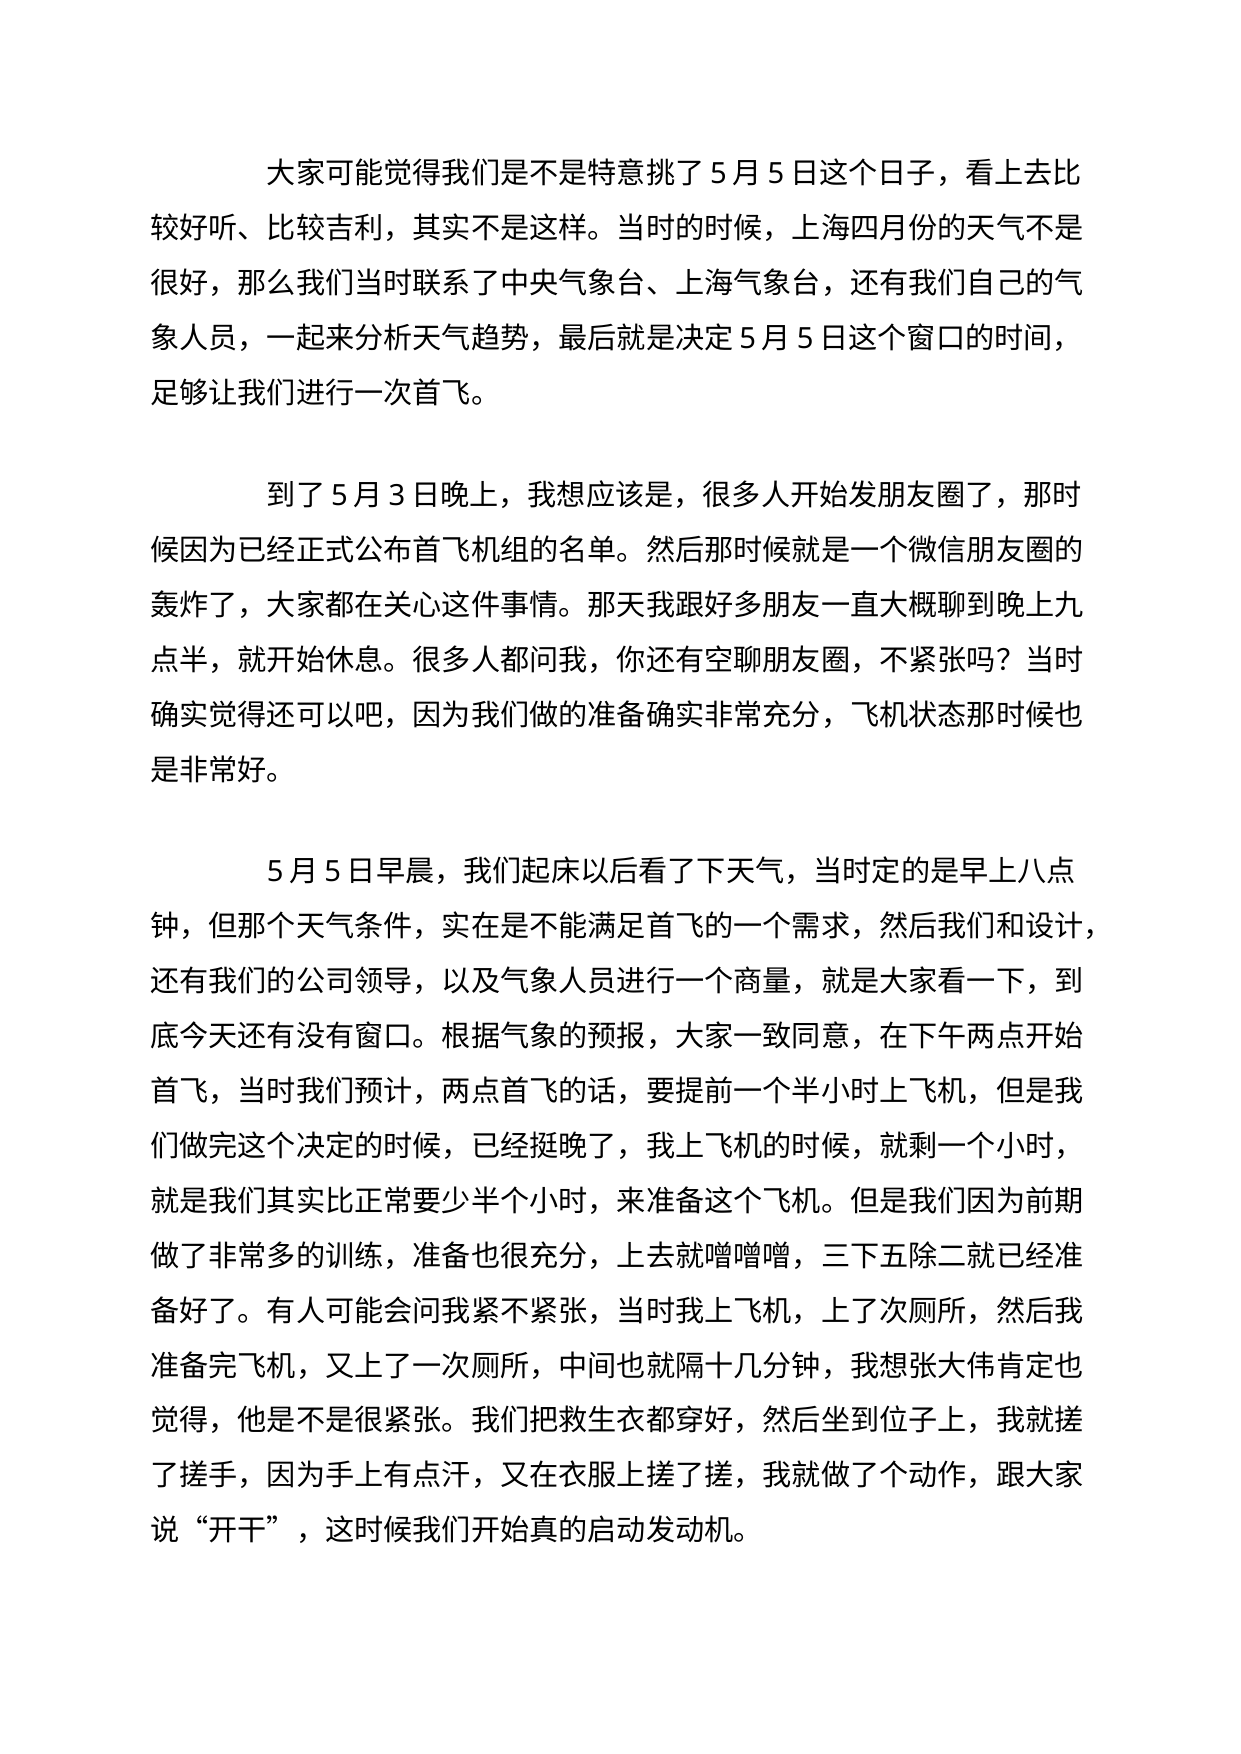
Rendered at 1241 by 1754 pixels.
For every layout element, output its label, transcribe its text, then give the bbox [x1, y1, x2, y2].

text 到了5月3日晚上，我想应该是，很多人开始发朋友圈了，那时候因为已经正式公布首飞机组的名单。然后那时候就是一个微信朋友圈的轰炸了，大家都在关心这件事情。那天我跟好多朋友一直大概聊到晚上九点半，就开始休息。很多人都问我，你还有空聊朋友圈，不紧张吗？当时确实觉得还可以吧，因为我们做的准备确实非常充分，飞机状态那时候也是非常好。 [150, 472, 1090, 788]
text 大家可能觉得我们是不是特意挑了5月5日这个日子，看上去比较好听、比较吉利，其实不是这样。当时的时候，上海四月份的天气不是很好，那么我们当时联系了中央气象台、上海气象台，还有我们自己的气象人员，一起来分析天气趋势，最后就是决定5月5日这个窗口的时间，足够让我们进行一次首飞。 [150, 150, 1090, 412]
text 5月5日早晨，我们起床以后看了下天气，当时定的是早上八点钟，但那个天气条件，实在是不能满足首飞的一个需求，然后我们和设计，还有我们的公司领导，以及气象人员进行一个商量，就是大家看一下，到底今天还有没有窗口。根据气象的预报，大家一致同意，在下午两点开始首飞，当时我们预计，两点首飞的话，要提前一个半小时上飞机，但是我们做完这个决定的时候，已经挺晚了，我上飞机的时候，就剩一个小时，就是我们其实比正常要少半个小时，来准备这个飞机。但是我们因为前期做了非常多的训练，准备也很充分，上去就噌噌噌，三下五除二就已经准备好了。有人可能会问我紧不紧张，当时我上飞机，上了次厕所，然后我准备完飞机，又上了一次厕所，中间也就隔十几分钟，我想张大伟肯定也觉得，他是不是很紧张。我们把救生衣都穿好，然后坐到位子上，我就搓了搓手，因为手上有点汗，又在衣服上搓了搓，我就做了个动作，跟大家说“开干”，这时候我们开始真的启动发动机。 [150, 848, 1090, 1549]
